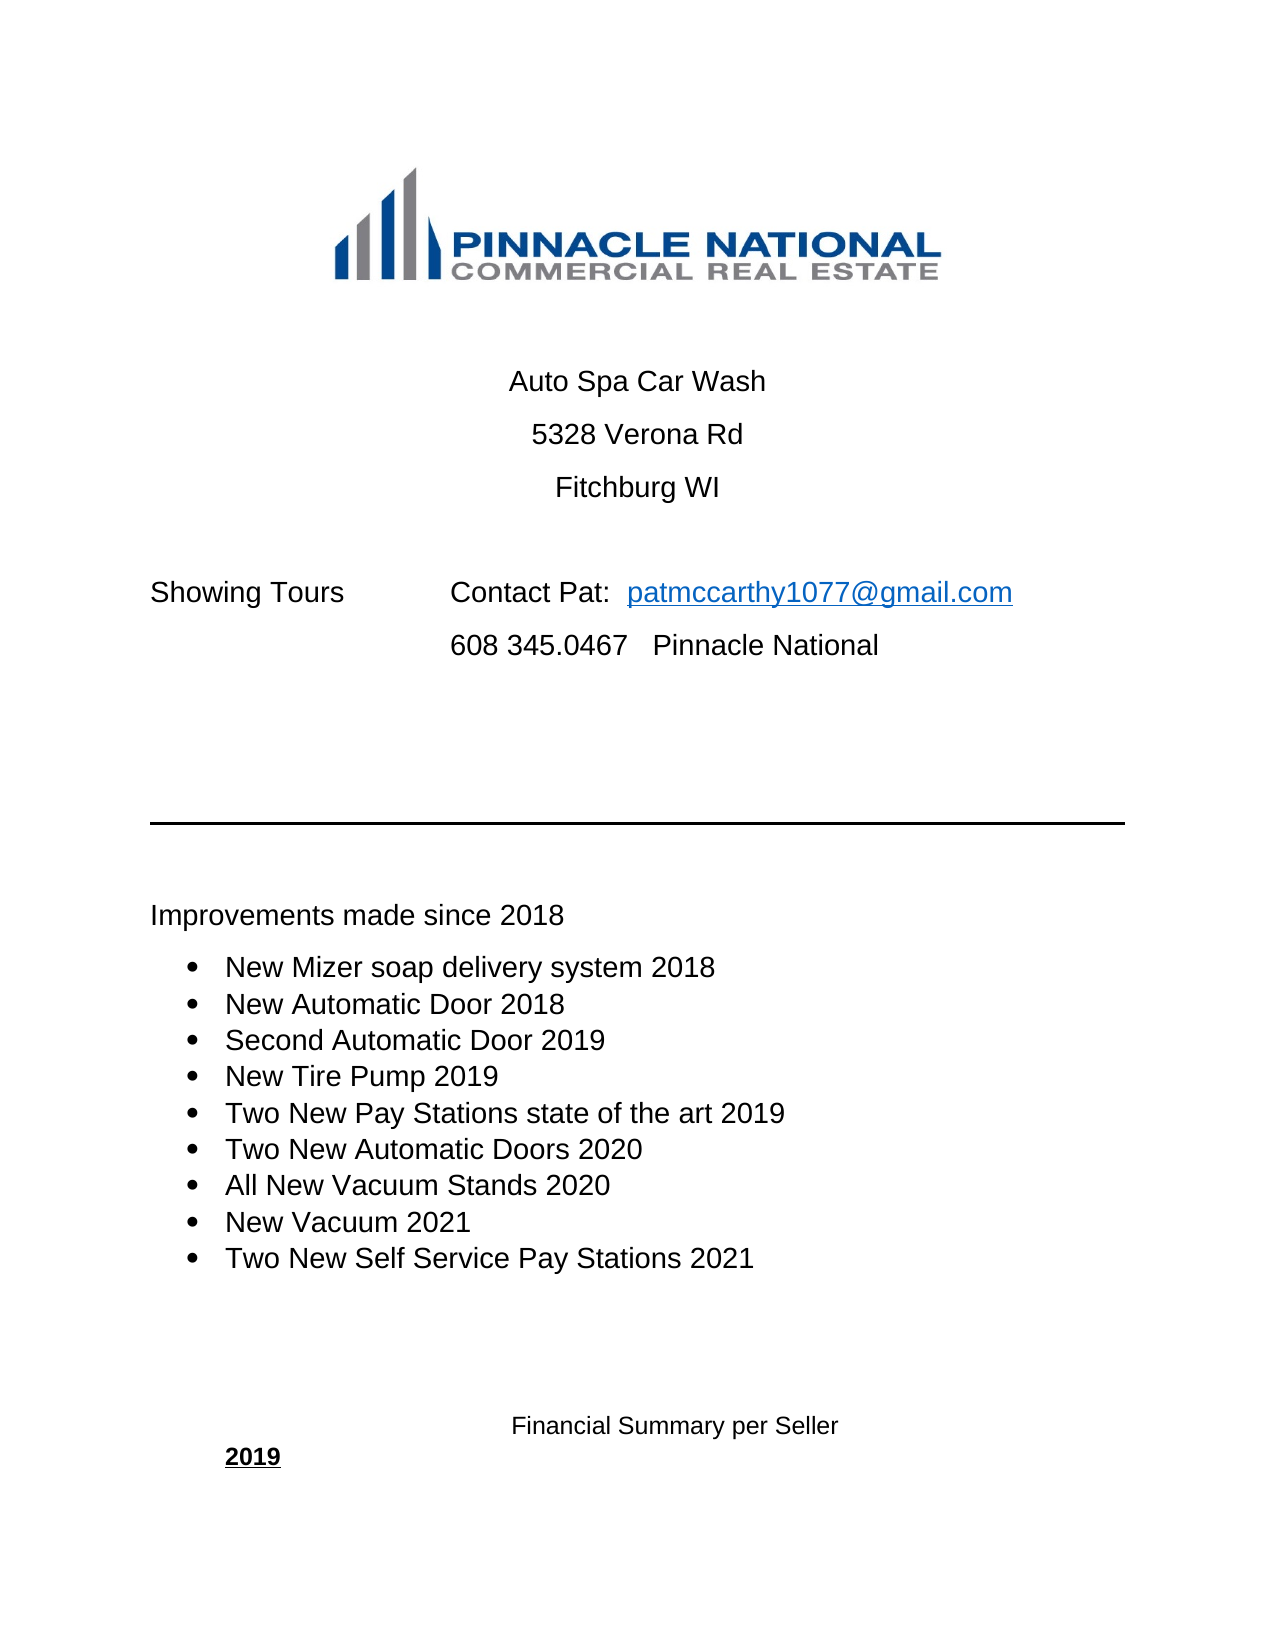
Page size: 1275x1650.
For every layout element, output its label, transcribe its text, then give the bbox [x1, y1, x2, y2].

list 2019 [225, 1442, 1125, 1471]
list Two New Pay Stations state of the art 2019 [187, 1096, 1125, 1129]
text Auto Spa Car Wash [150, 364, 1125, 398]
list New Vacuum 2021 [187, 1205, 1125, 1238]
text Improvements made since 2018 [150, 897, 1125, 931]
text Showing Tours Contact Pat: patmccarthy1077@gmail.com [150, 575, 1125, 609]
text 5328 Verona Rd [150, 417, 1125, 451]
list Two New Self Service Pay Stations 2021 [187, 1241, 1125, 1275]
list New Tire Pump 2019 [187, 1059, 1125, 1093]
list Two New Automatic Doors 2020 [187, 1132, 1125, 1166]
list New Automatic Door 2018 [187, 987, 1125, 1020]
text 608 345.0467 Pinnacle National [150, 628, 1125, 662]
list New Mizer soap delivery system 2018 [187, 950, 1125, 984]
text Fitchburg WI [150, 470, 1125, 503]
list Second Automatic Door 2019 [187, 1023, 1125, 1057]
picture [299, 150, 976, 299]
list All New Vacuum Stands 2020 [187, 1168, 1125, 1202]
list Financial Summary per Seller [225, 1411, 1125, 1440]
